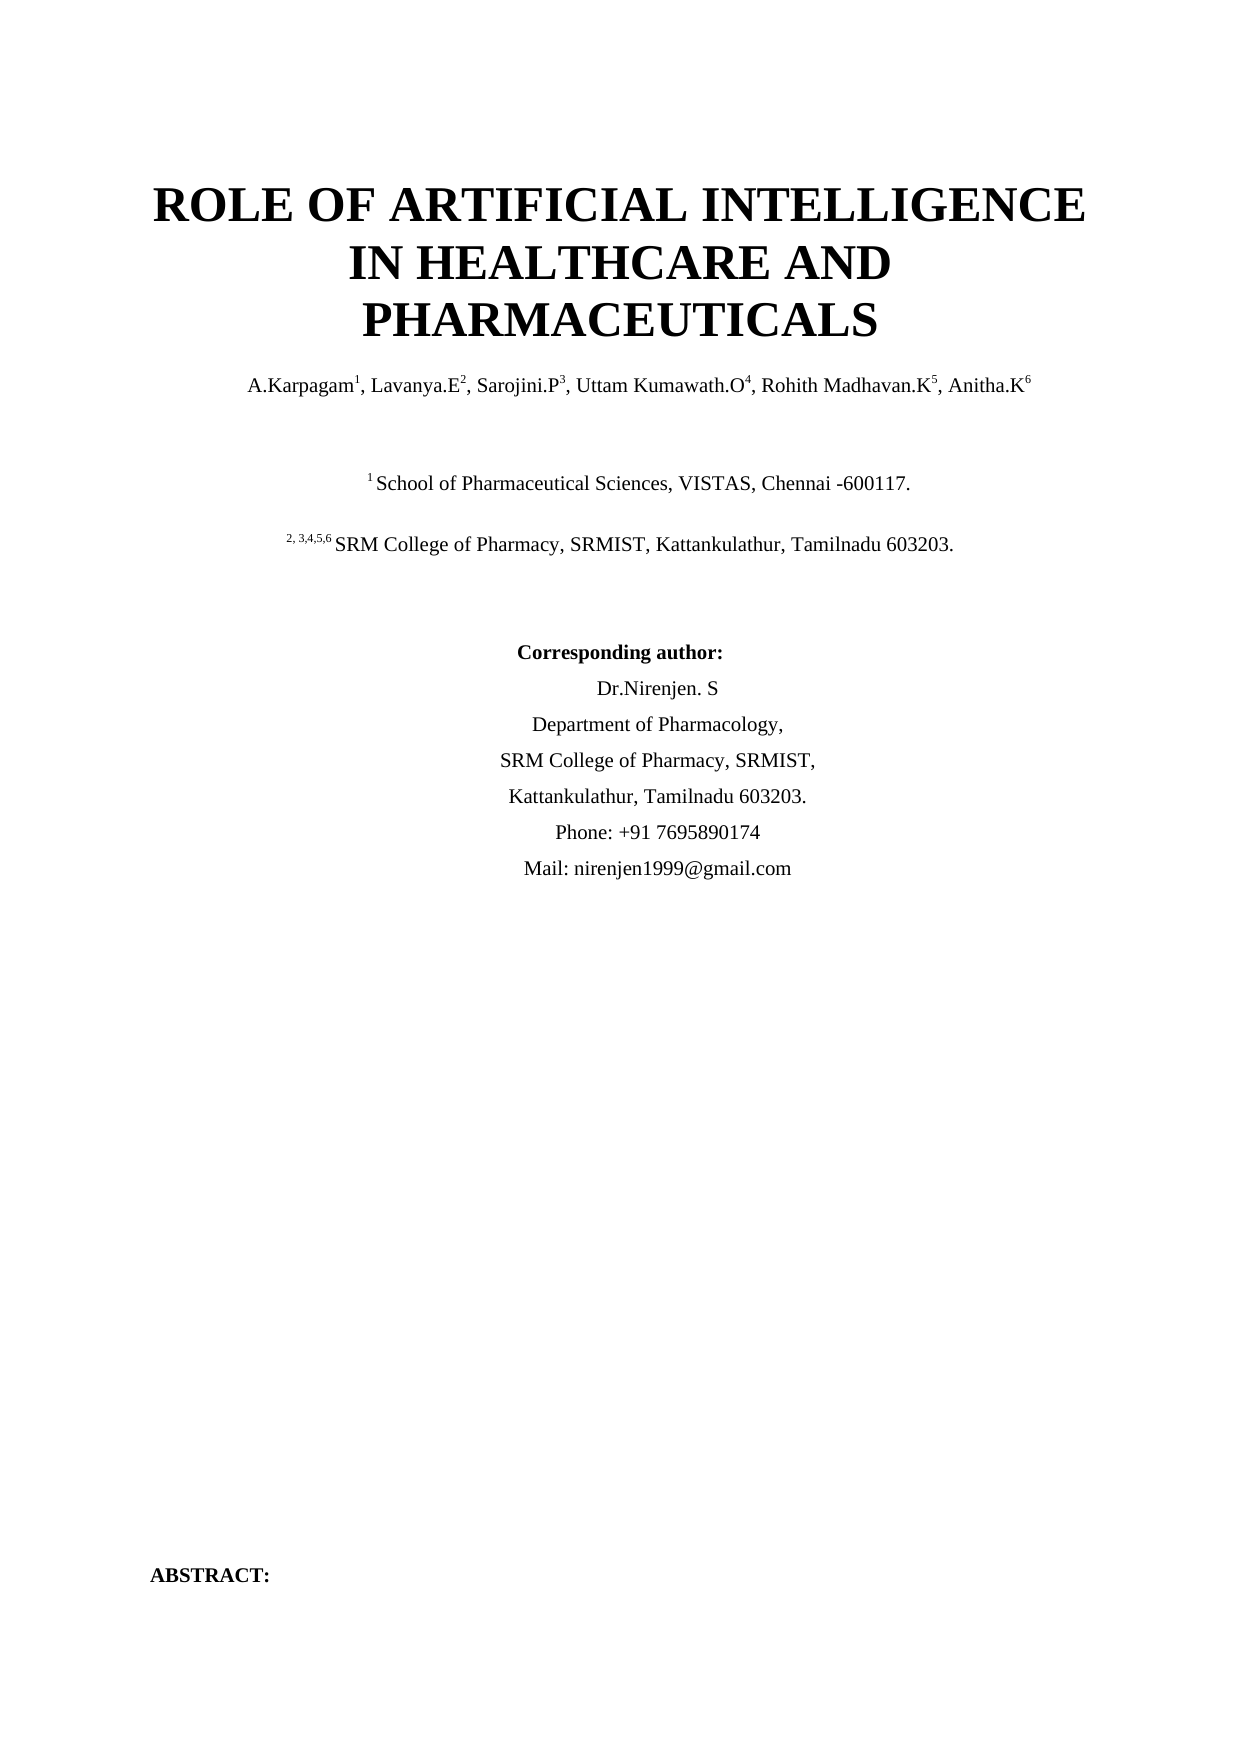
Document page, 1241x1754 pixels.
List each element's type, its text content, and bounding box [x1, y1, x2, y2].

text A.Karpagam1, Lavanya.E2, Sarojini.P3, Uttam Kumawath.O4, Rohith Madhavan.K5, Anitha.K6 [187, 372, 1090, 397]
text Department of Pharmacology, [225, 712, 1090, 736]
text SRM College of Pharmacy, SRMIST, [225, 748, 1090, 772]
text 2, 3,4,5,6 SRM College of Pharmacy, SRMIST, Kattankulathur, Tamilnadu 603203. [150, 532, 1090, 556]
text ROLE OF ARTIFICIAL INTELLIGENCE IN HEALTHCARE AND PHARMACEUTICALS [150, 175, 1090, 347]
text Phone: +91 7695890174 [225, 820, 1090, 844]
text Corresponding author: [150, 640, 1090, 664]
text Mail: nirenjen1999@gmail.com [225, 856, 1090, 880]
text Dr.Nirenjen. S [225, 676, 1090, 700]
text Kattankulathur, Tamilnadu 603203. [225, 784, 1090, 808]
text ABSTRACT: [150, 1563, 1090, 1587]
text 1 School of Pharmaceutical Sciences, VISTAS, Chennai -600117. [187, 471, 1090, 494]
